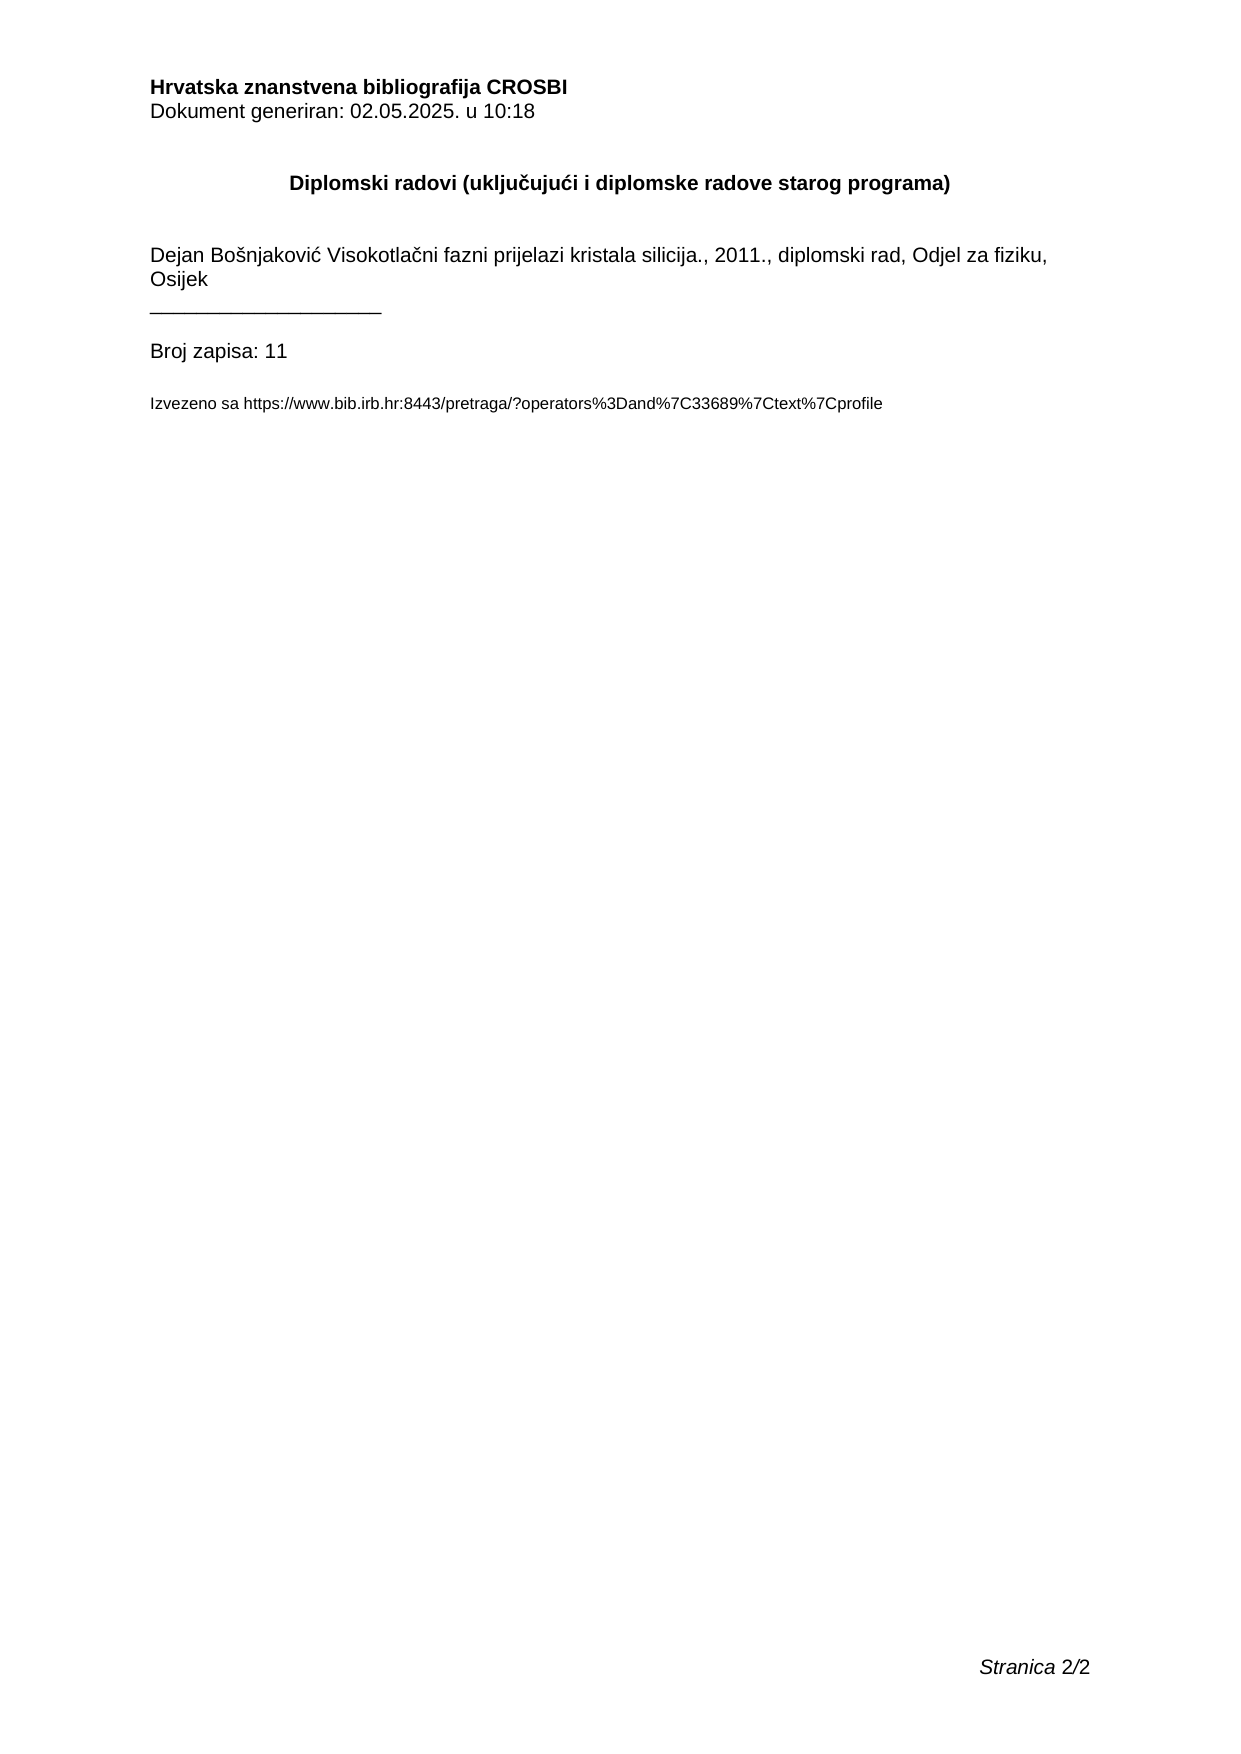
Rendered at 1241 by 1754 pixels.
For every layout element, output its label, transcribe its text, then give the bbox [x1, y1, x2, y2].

subtitle Diplomski radovi (uključujući i diplomske radove starog programa) [150, 171, 1090, 195]
text Broj zapisa: 11 [150, 339, 1090, 363]
text Dejan Bošnjaković [150, 243, 1090, 291]
text Izvezeno sa https://www.bib.irb.hr:8443/pretraga/?operators%3Dand%7C33689%7Ctext%7Cprofile [150, 394, 1090, 413]
text ____________________ [150, 291, 1090, 315]
